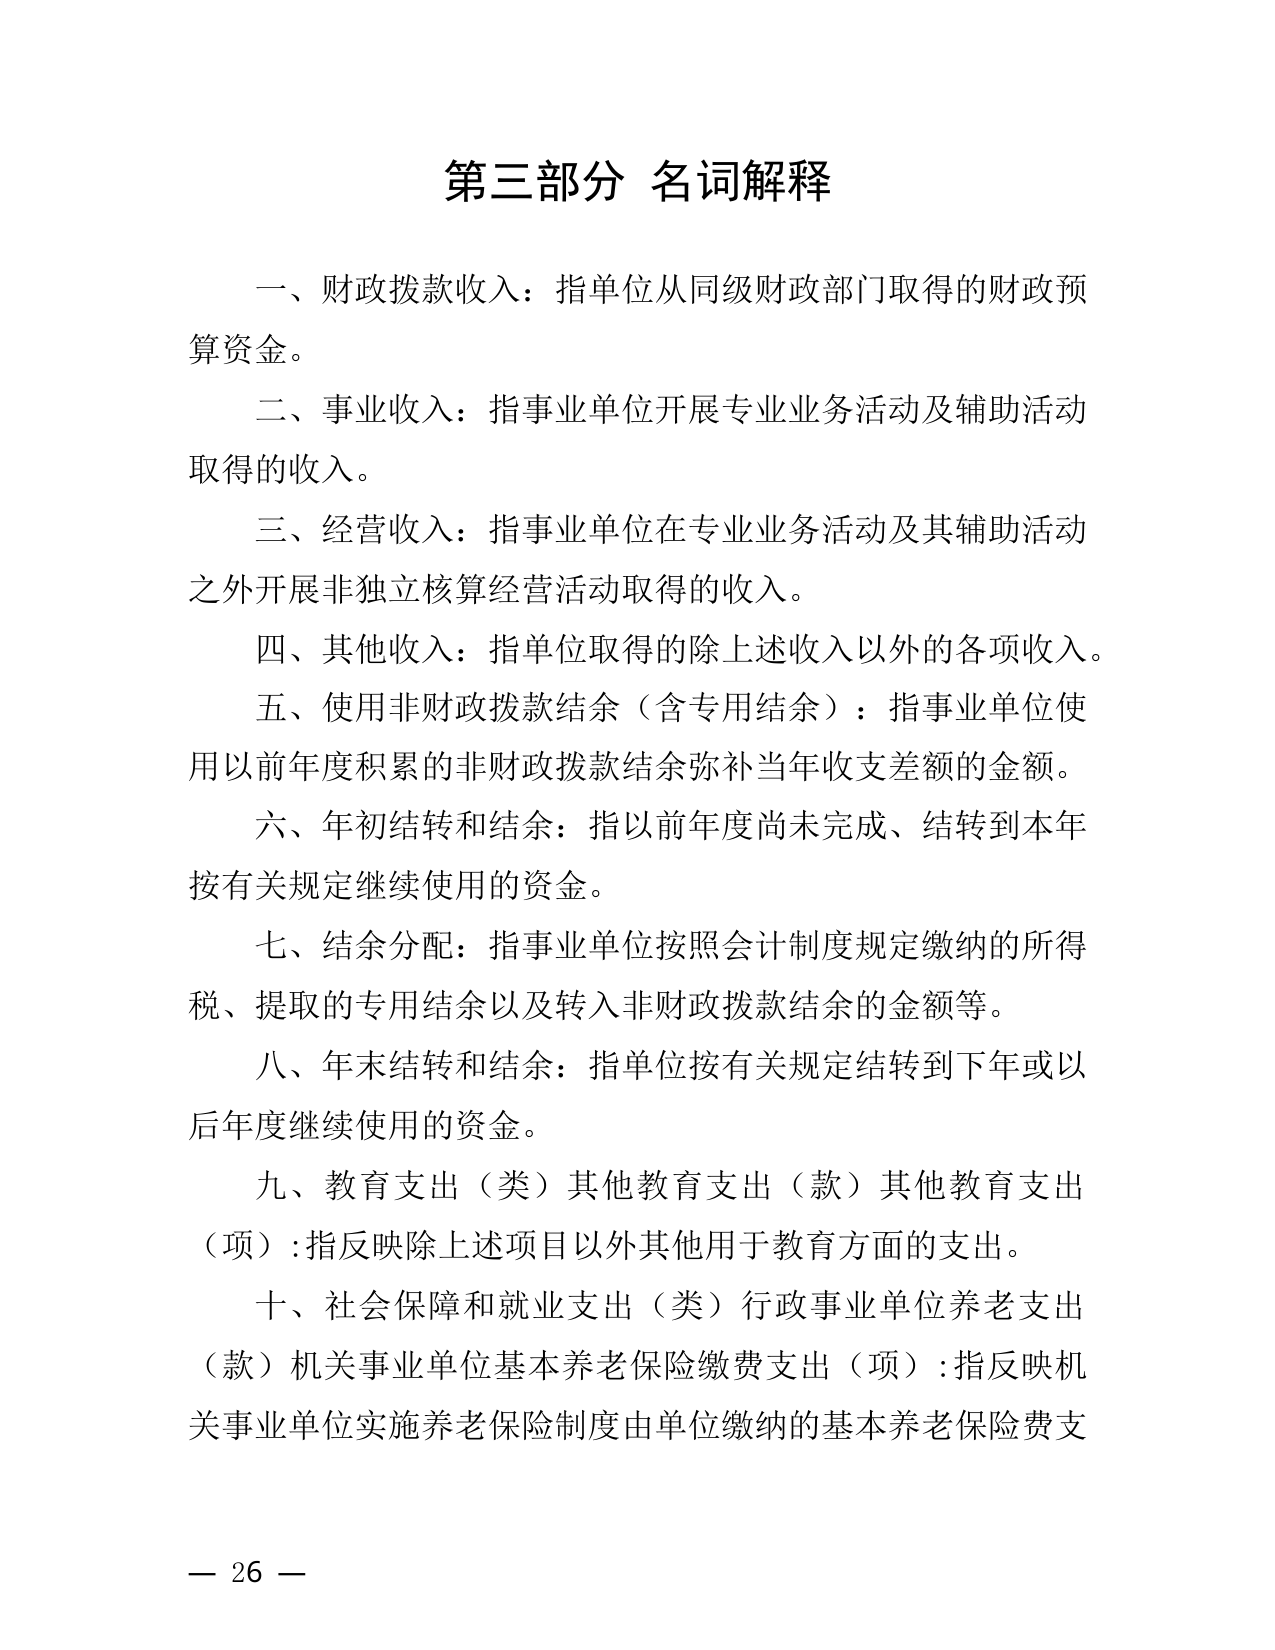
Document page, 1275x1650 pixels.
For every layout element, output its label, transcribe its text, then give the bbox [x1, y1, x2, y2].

text 三、经营收入：指事业单位在专业业务活动及其辅助活动之外开展非独立核算经营活动取得的收入。 [187, 493, 1087, 613]
text 七、结余分配：指事业单位按照会计制度规定缴纳的所得税、提取的专用结余以及转入非财政拨款结余的金额等。 [187, 910, 1087, 1030]
text 二、事业收入：指事业单位开展专业业务活动及辅助活动取得的收入。 [187, 373, 1087, 493]
text 五、使用非财政拨款结余（含专用结余）：指事业单位使用以前年度积累的非财政拨款结余弥补当年收支差额的金额。 [187, 673, 1087, 790]
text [187, 1270, 1087, 1450]
text 六、年初结转和结余：指以前年度尚未完成、结转到本年按有关规定继续使用的资金。 [187, 790, 1087, 910]
text 第三部分 名词解释 [187, 150, 1087, 210]
text 一、财政拨款收入：指单位从同级财政部门取得的财政预算资金。 [187, 253, 1087, 373]
text 九、教育支出（类）其他教育支出（款）其他教育支出（项）:指反映除上述项目以外其他用于教育方面的支出。 [187, 1150, 1087, 1270]
text 四、其他收入：指单位取得的除上述收入以外的各项收入。 [187, 613, 1087, 673]
text 八、年末结转和结余：指单位按有关规定结转到下年或以后年度继续使用的资金。 [187, 1030, 1087, 1150]
